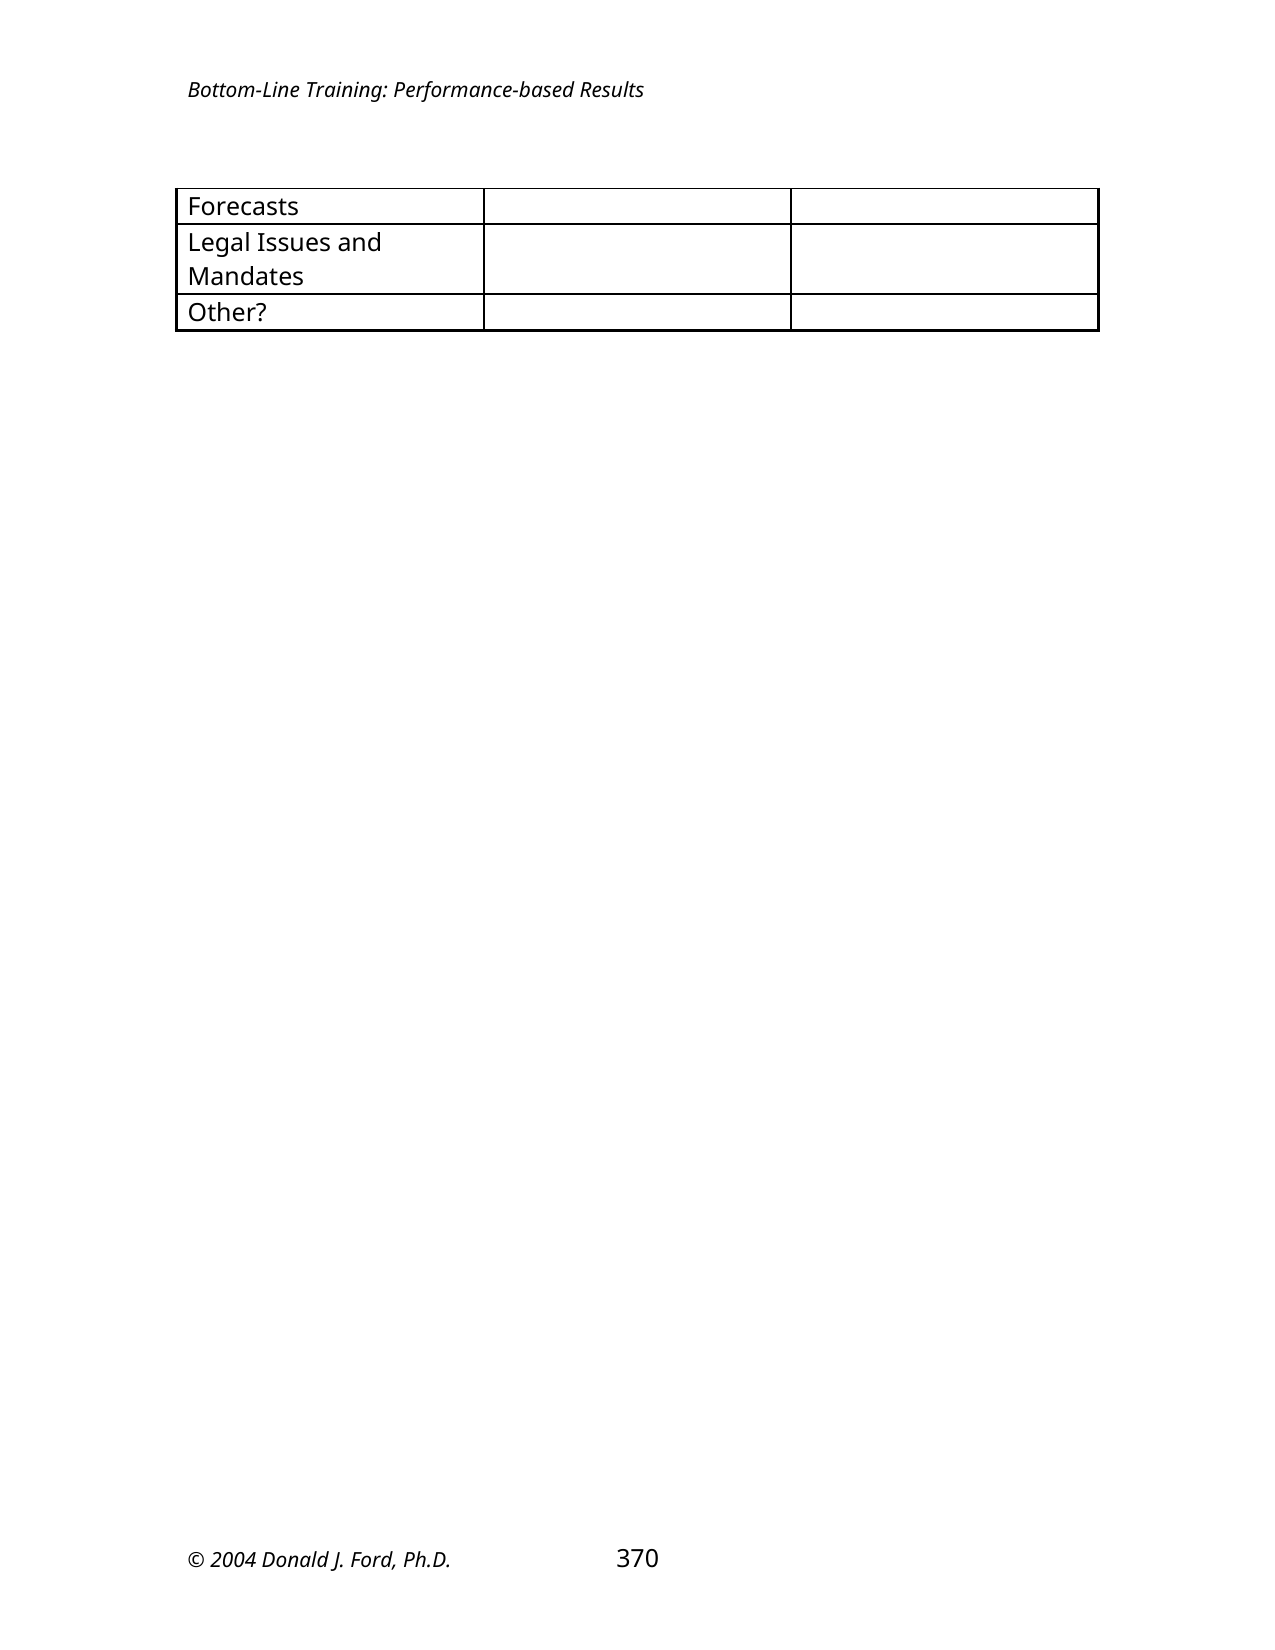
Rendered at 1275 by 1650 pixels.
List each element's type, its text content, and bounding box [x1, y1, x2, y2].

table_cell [178, 189, 483, 223]
table_cell Other? [178, 295, 483, 328]
table_cell [792, 225, 1097, 293]
table_cell [485, 189, 790, 223]
table_cell Legal Issues and Mandates [178, 225, 483, 293]
table_cell [485, 225, 790, 293]
table_cell [485, 295, 790, 328]
table_cell [792, 189, 1097, 223]
table_cell [792, 295, 1097, 328]
